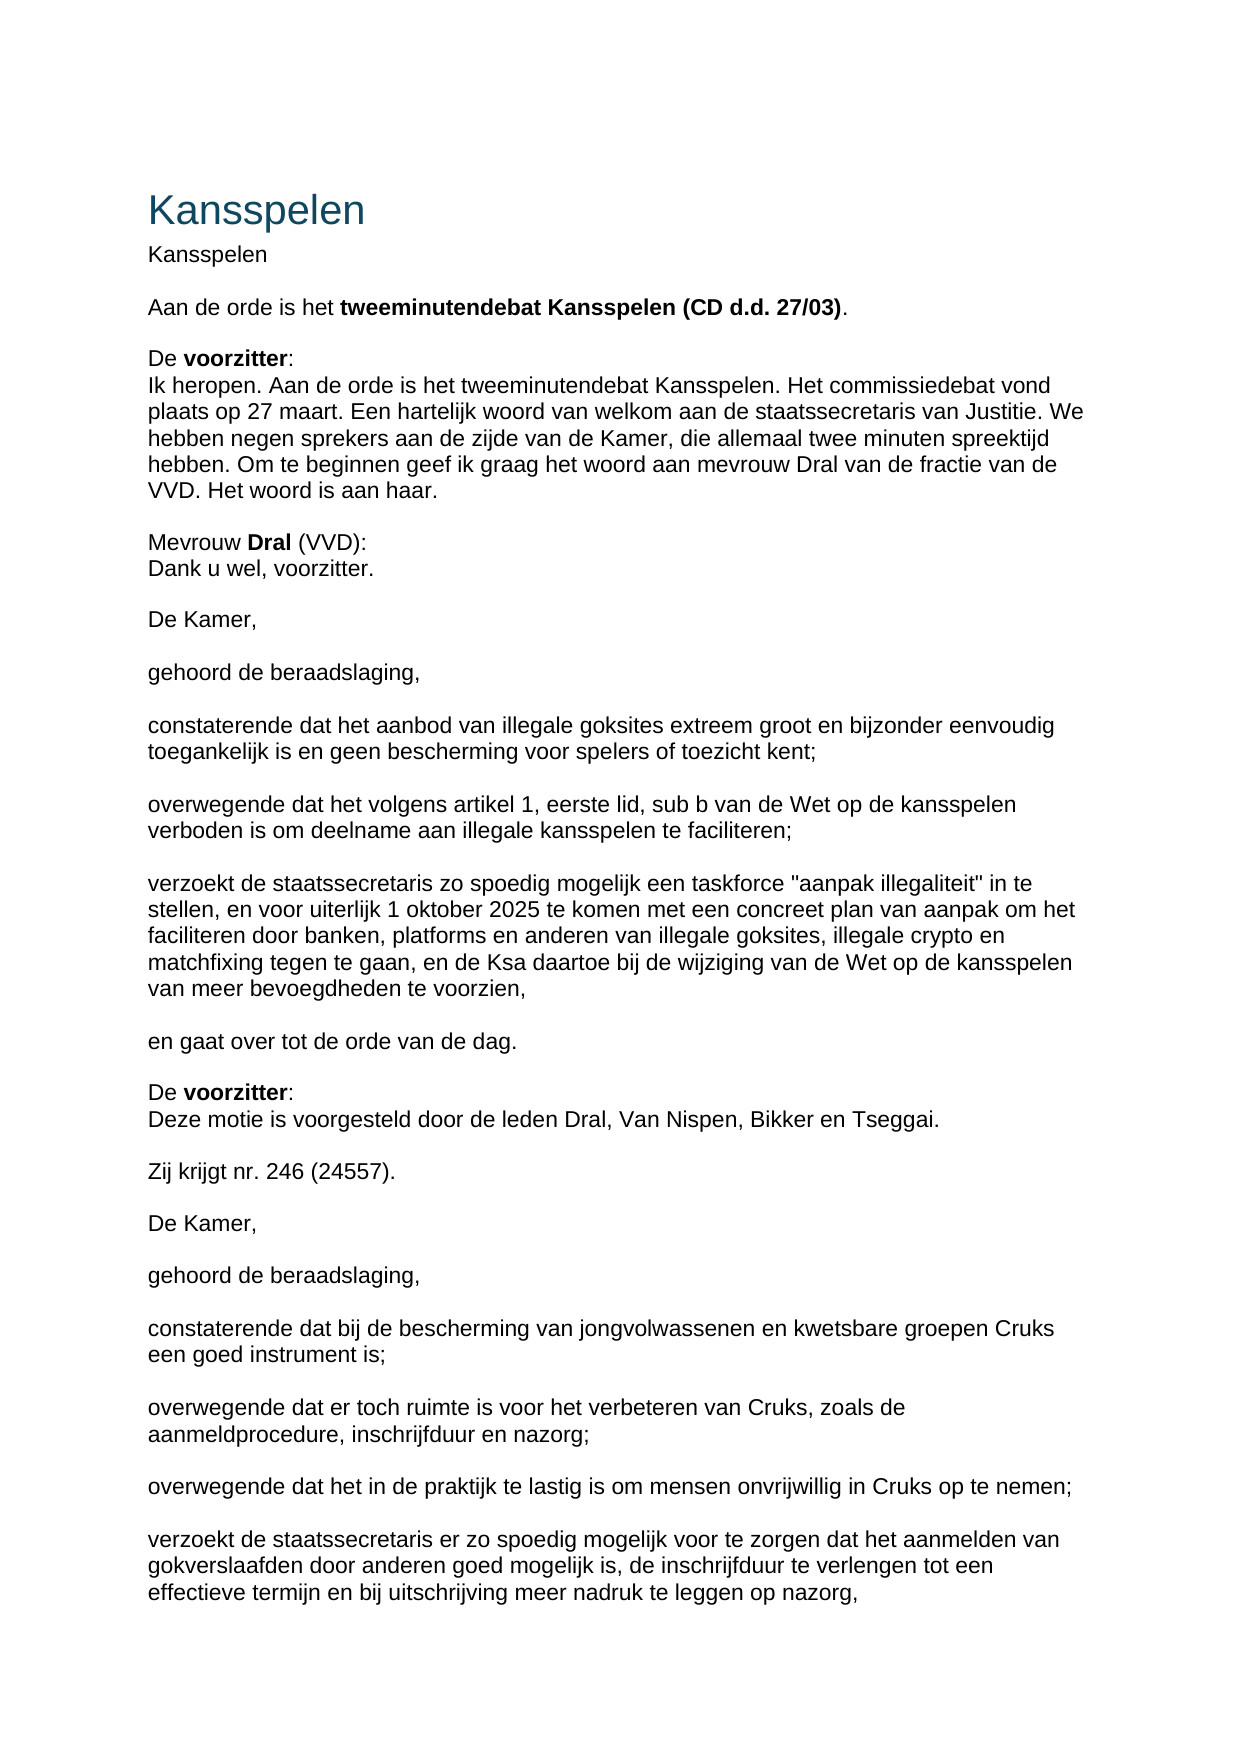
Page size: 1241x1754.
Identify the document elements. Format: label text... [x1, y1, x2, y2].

subtitle Kansspelen [148, 185, 1093, 233]
text De voorzitter: Ik heropen. Aan de orde is het tweeminutendebat Kansspelen. Het commissiedebat vond plaats op 27 maart. Een hartelijk woord van welkom aan de staatssecretaris van Justitie. We hebben negen sprekers aan de zijde van de Kamer, die allemaal twee minuten spreektijd hebben. Om te beginnen geef ik graag het woord aan mevrouw Dral van de fractie van de VVD. Het woord is aan haar. [148, 345, 1093, 503]
text Kansspelen Aan de orde is het tweeminutendebat Kansspelen (CD d.d. 27/03). [148, 241, 1093, 320]
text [148, 1210, 1093, 1605]
text De voorzitter: Deze motie is voorgesteld door de leden Dral, Van Nispen, Bikker en Tseggai. Zij krijgt nr. 246 (24557). [148, 1079, 1093, 1185]
text Mevrouw Dral (VVD): Dank u wel, voorzitter. [148, 528, 1093, 581]
text De Kamer, gehoord de beraadslaging, constaterende dat het aanbod van illegale goksites extreem groot en bijzonder eenvoudig toegankelijk is en geen bescherming voor spelers of toezicht kent; overwegende dat het volgens artikel 1, eerste lid, sub b van de Wet op de kansspelen verboden is om deelname aan illegale kansspelen te faciliteren; verzoekt de staatssecretaris zo spoedig mogelijk een taskforce "aanpak illegaliteit" in te stellen, en voor uiterlijk 1 oktober 2025 te komen met een concreet plan van aanpak om het faciliteren door banken, platforms en anderen van illegale goksites, illegale crypto en matchfixing tegen te gaan, en de Ksa daartoe bij de wijziging van de Wet op de kansspelen van meer bevoegdheden te voorzien, en gaat over tot de orde van de dag. [148, 606, 1093, 1054]
